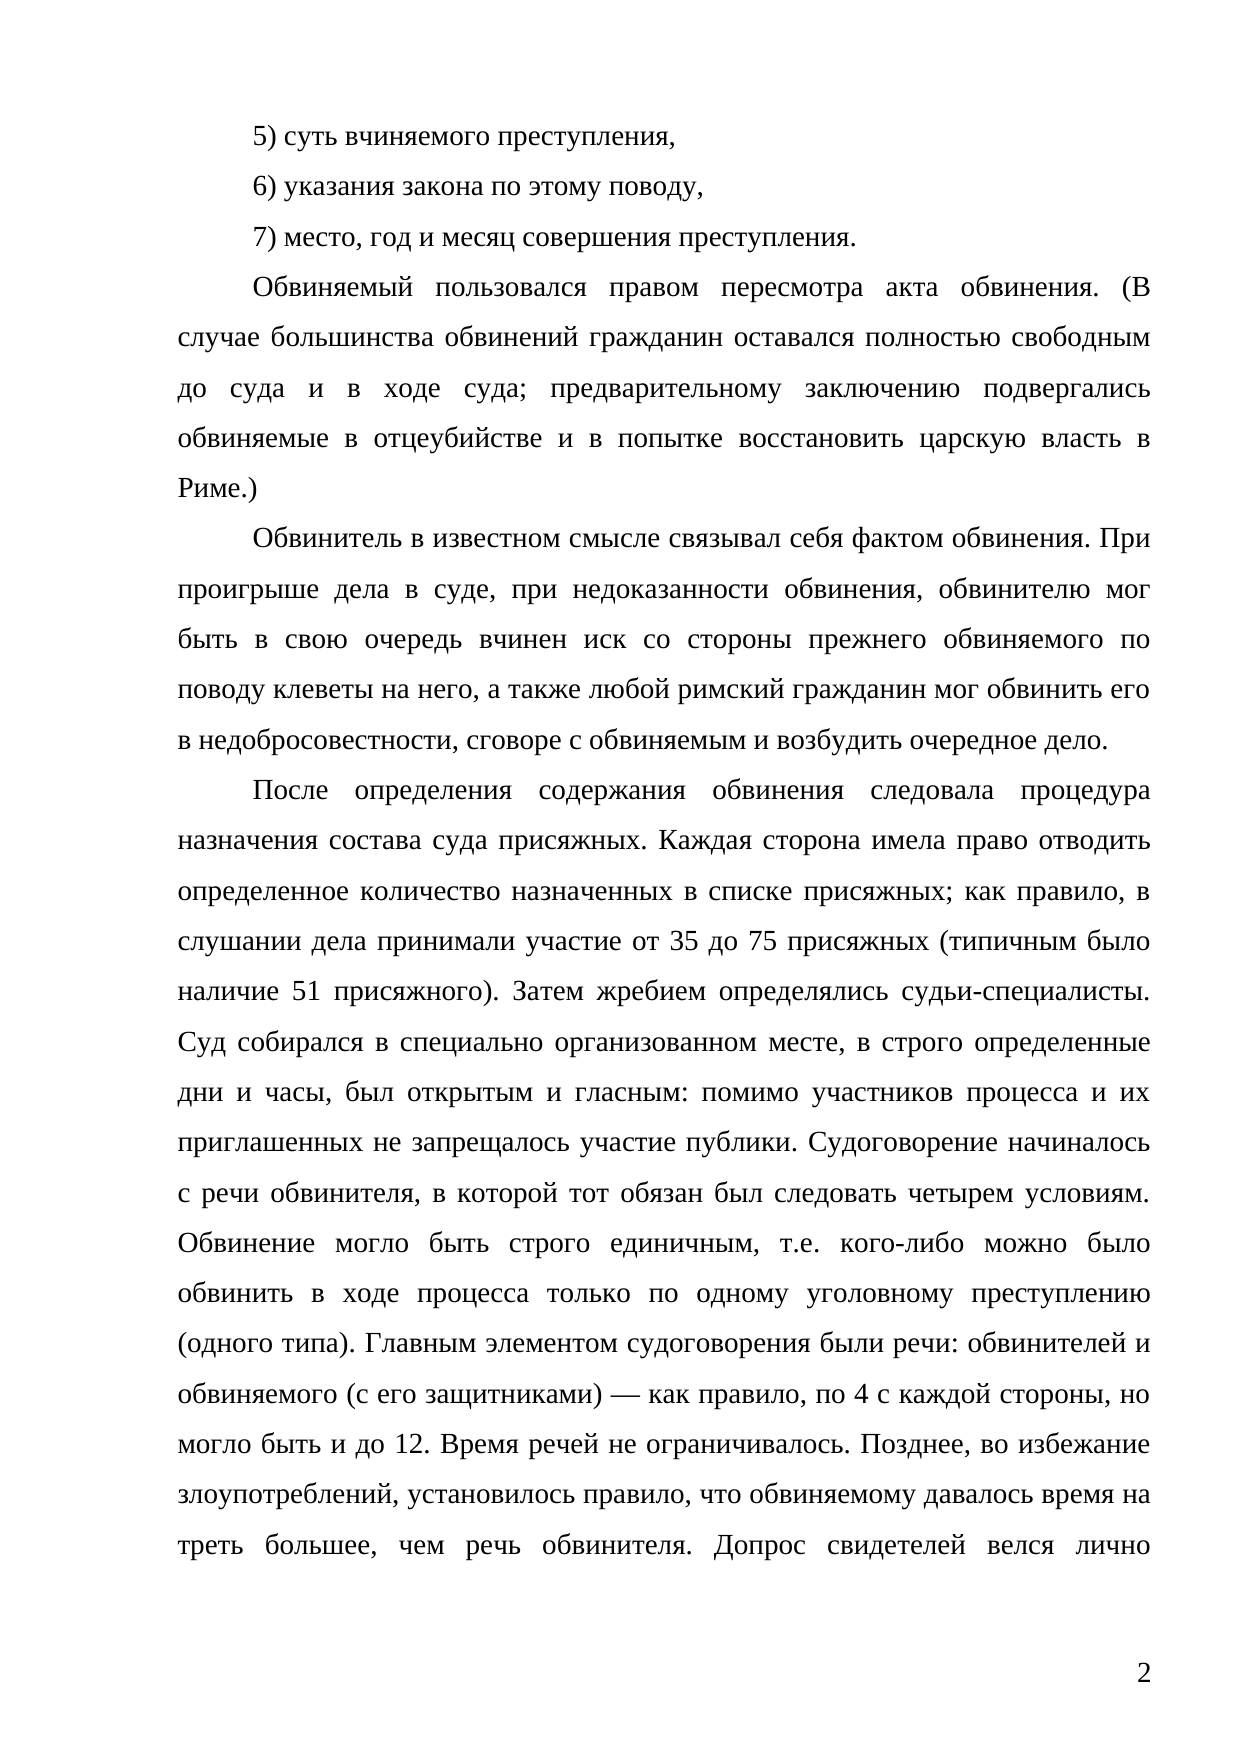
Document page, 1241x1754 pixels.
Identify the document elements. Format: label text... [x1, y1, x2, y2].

text Обвинитель в известном смысле связывал себя фактом обвинения. При проигрыше дела в суде, при недоказанности обвинения, обвинителю мог быть в свою очередь вчинен иск со стороны прежнего обвиняемого по поводу клеветы на него, а также любой римский гражданин мог обвинить его в недобросовестности, сговоре с обвиняемым и возбудить очередное дело. [177, 521, 1152, 755]
text 5) суть вчиняемого преступления, [177, 118, 1152, 152]
text Обвиняемый пользовался правом пересмотра акта обвинения. (В случае большинства обвинений гражданин оставался полностью свободным до суда и в ходе суда; предварительному заключению подвергались обвиняемые в отцеубийстве и в попытке восстановить царскую власть в Риме.) [177, 269, 1152, 504]
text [177, 772, 1152, 1560]
text 7) место, год и месяц совершения преступления. [177, 219, 1152, 252]
text 6) указания закона по этому поводу, [177, 168, 1152, 202]
